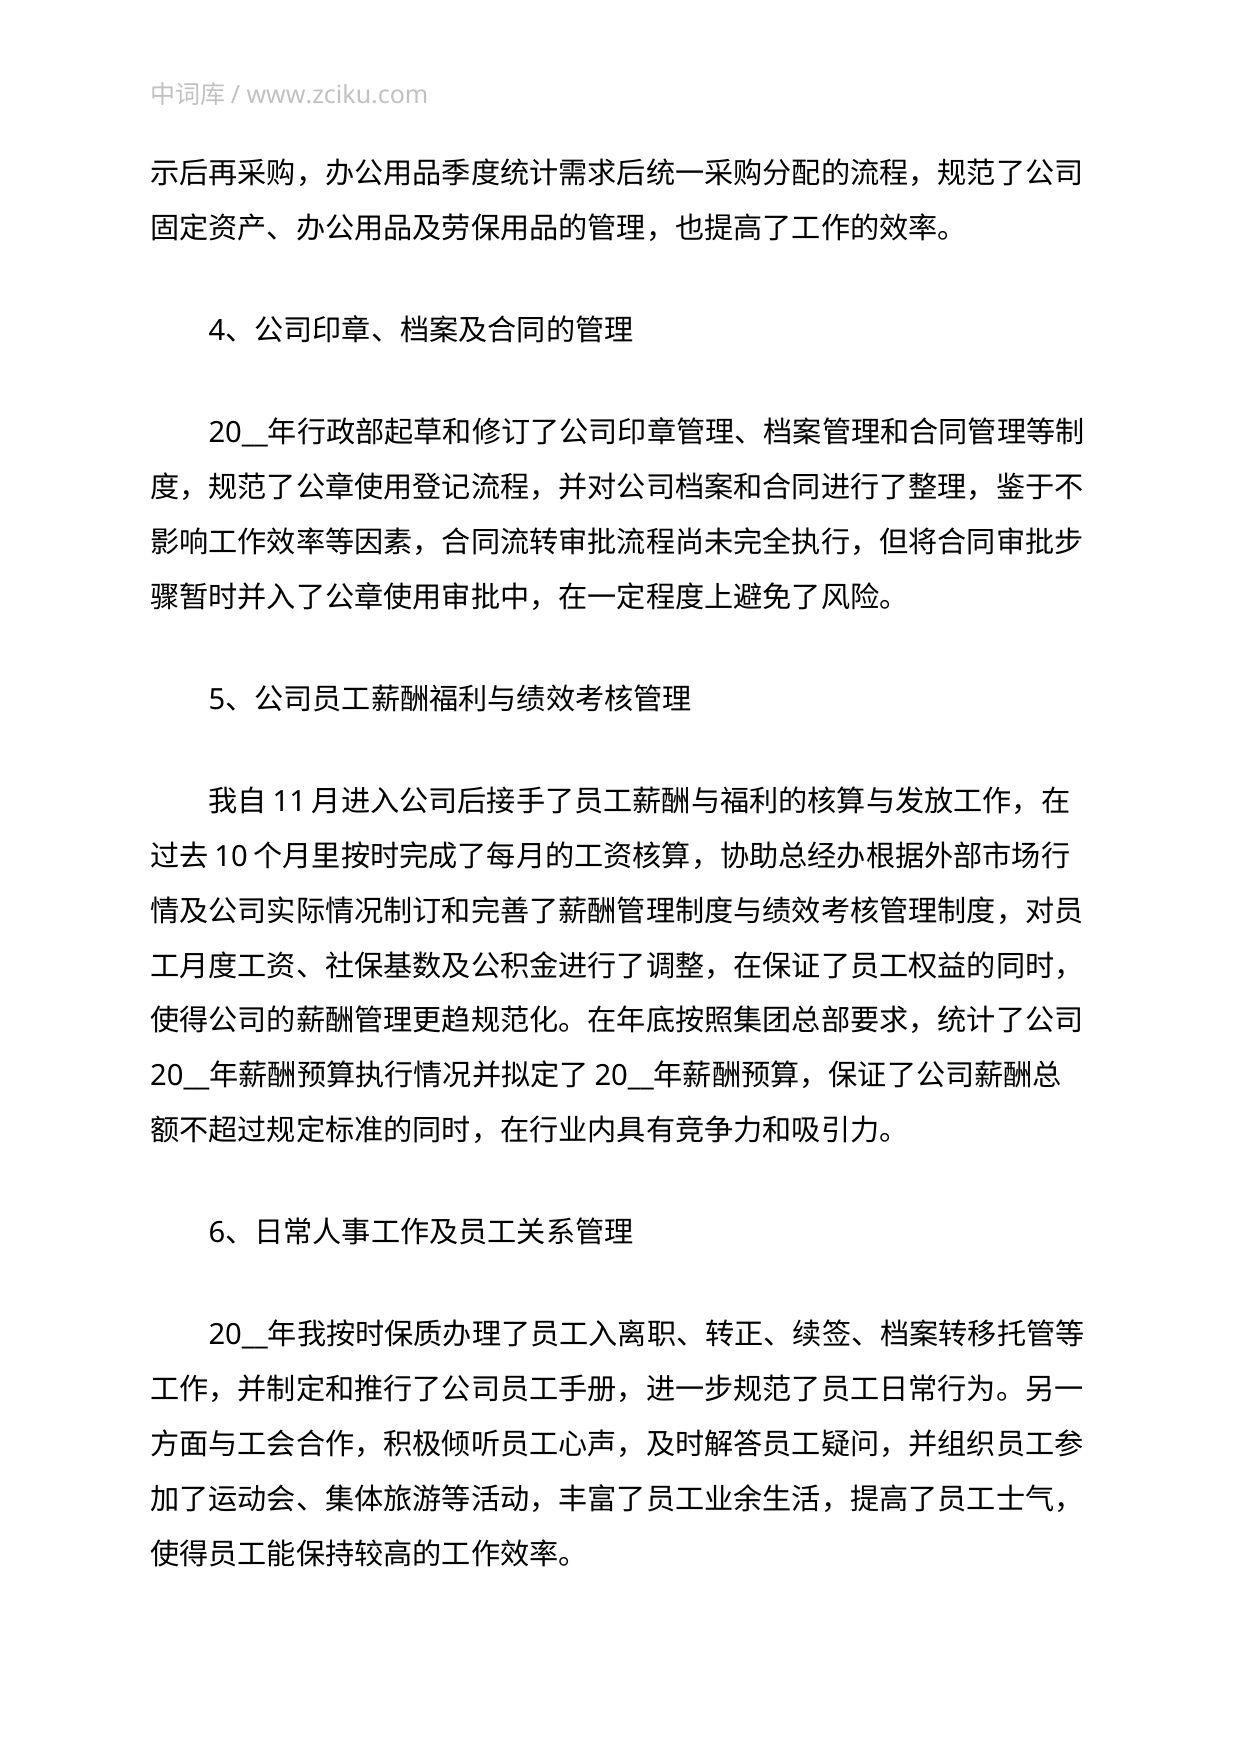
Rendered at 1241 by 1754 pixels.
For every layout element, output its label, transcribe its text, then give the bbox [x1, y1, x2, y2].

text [150, 150, 1090, 247]
text 20__年我按时保质办理了员工入离职、转正、续签、档案转移托管等工作，并制定和推行了公司员工手册，进一步规范了员工日常行为。另一方面与工会合作，积极倾听员工心声，及时解答员工疑问，并组织员工参加了运动会、集体旅游等活动，丰富了员工业余生活，提高了员工士气，使得员工能保持较高的工作效率。 [150, 1311, 1090, 1573]
text 4、公司印章、档案及合同的管理 [150, 307, 1090, 349]
text 6、日常人事工作及员工关系管理 [150, 1209, 1090, 1251]
text 20__年行政部起草和修订了公司印章管理、档案管理和合同管理等制度，规范了公章使用登记流程，并对公司档案和合同进行了整理，鉴于不影响工作效率等因素，合同流转审批流程尚未完全执行，但将合同审批步骤暂时并入了公章使用审批中，在一定程度上避免了风险。 [150, 409, 1090, 616]
text 5、公司员工薪酬福利与绩效考核管理 [150, 675, 1090, 718]
text 我自11月进入公司后接手了员工薪酬与福利的核算与发放工作，在过去10个月里按时完成了每月的工资核算，协助总经办根据外部市场行情及公司实际情况制订和完善了薪酬管理制度与绩效考核管理制度，对员工月度工资、社保基数及公积金进行了调整，在保证了员工权益的同时，使得公司的薪酬管理更趋规范化。在年底按照集团总部要求，统计了公司20__年薪酬预算执行情况并拟定了20__年薪酬预算，保证了公司薪酬总额不超过规定标准的同时，在行业内具有竞争力和吸引力。 [150, 777, 1090, 1149]
